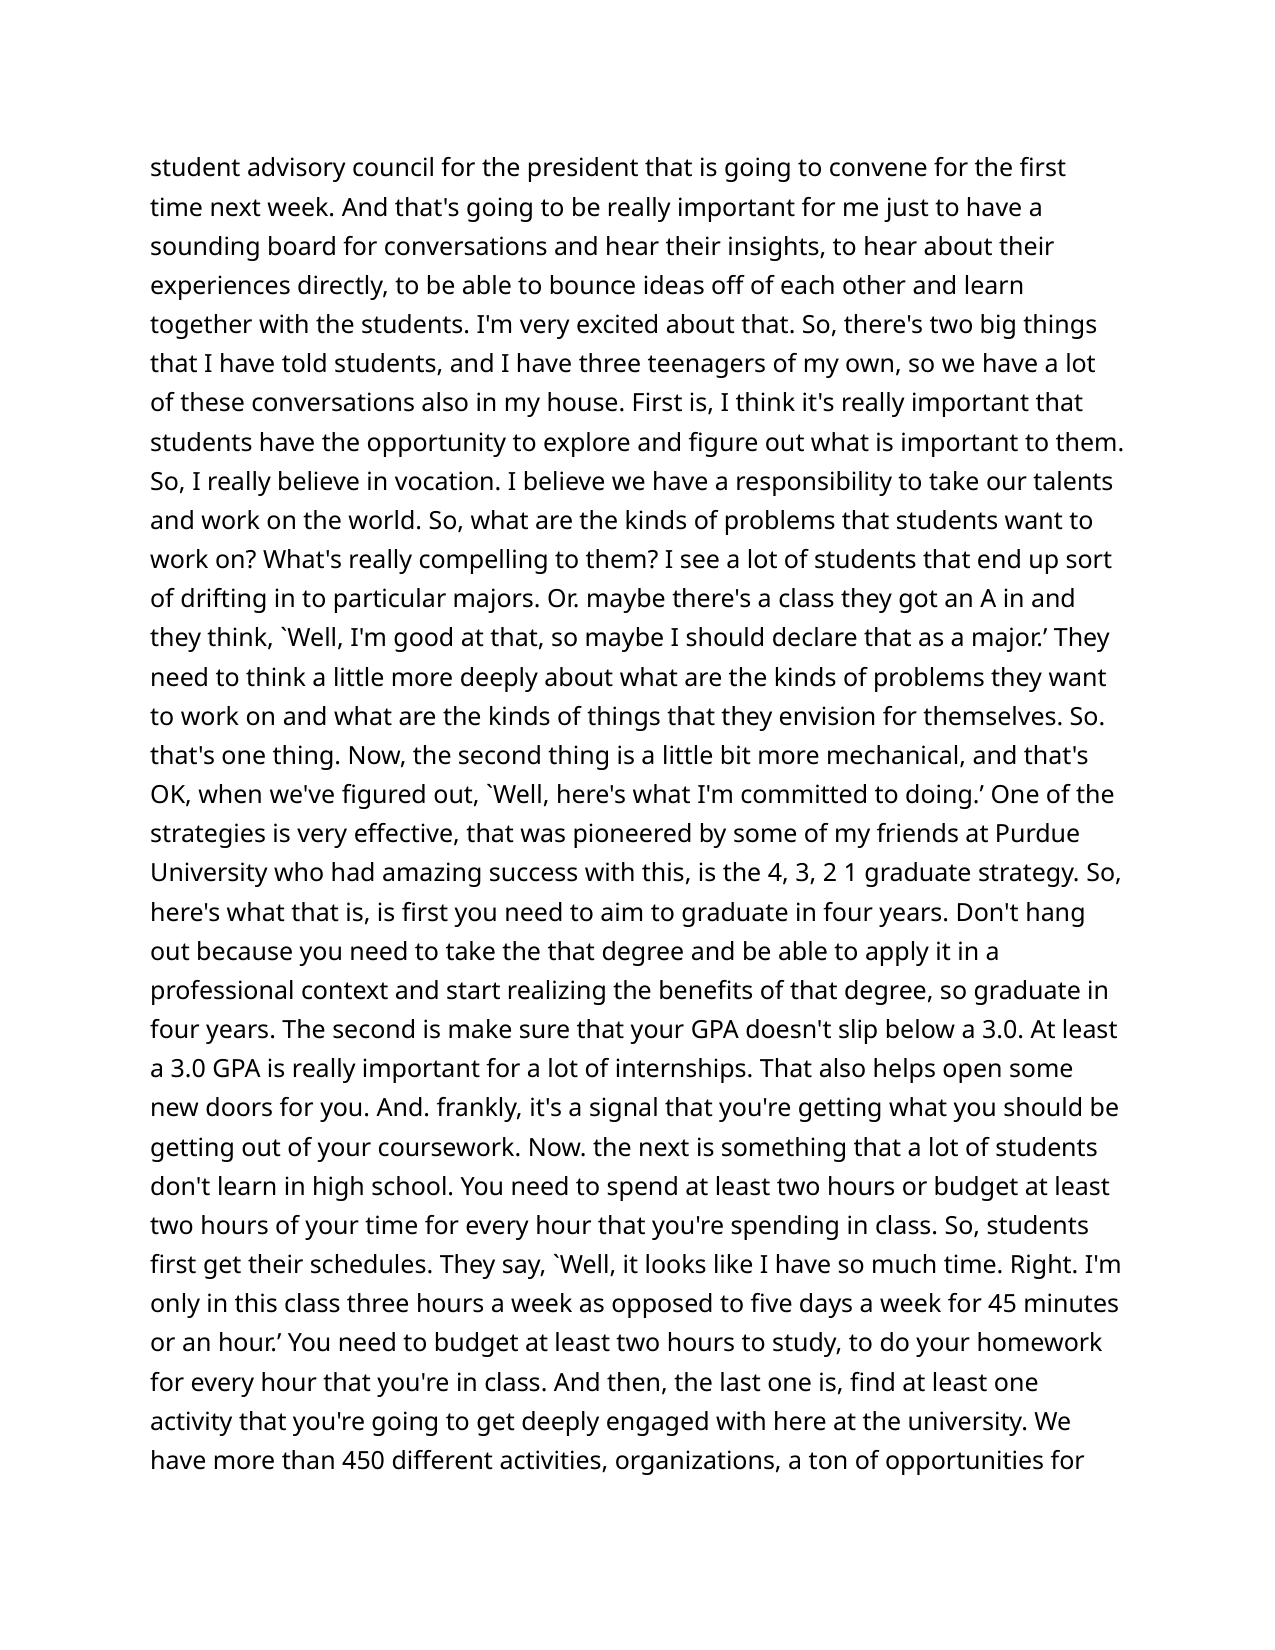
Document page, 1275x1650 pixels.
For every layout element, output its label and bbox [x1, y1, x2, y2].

text [150, 150, 1125, 1477]
